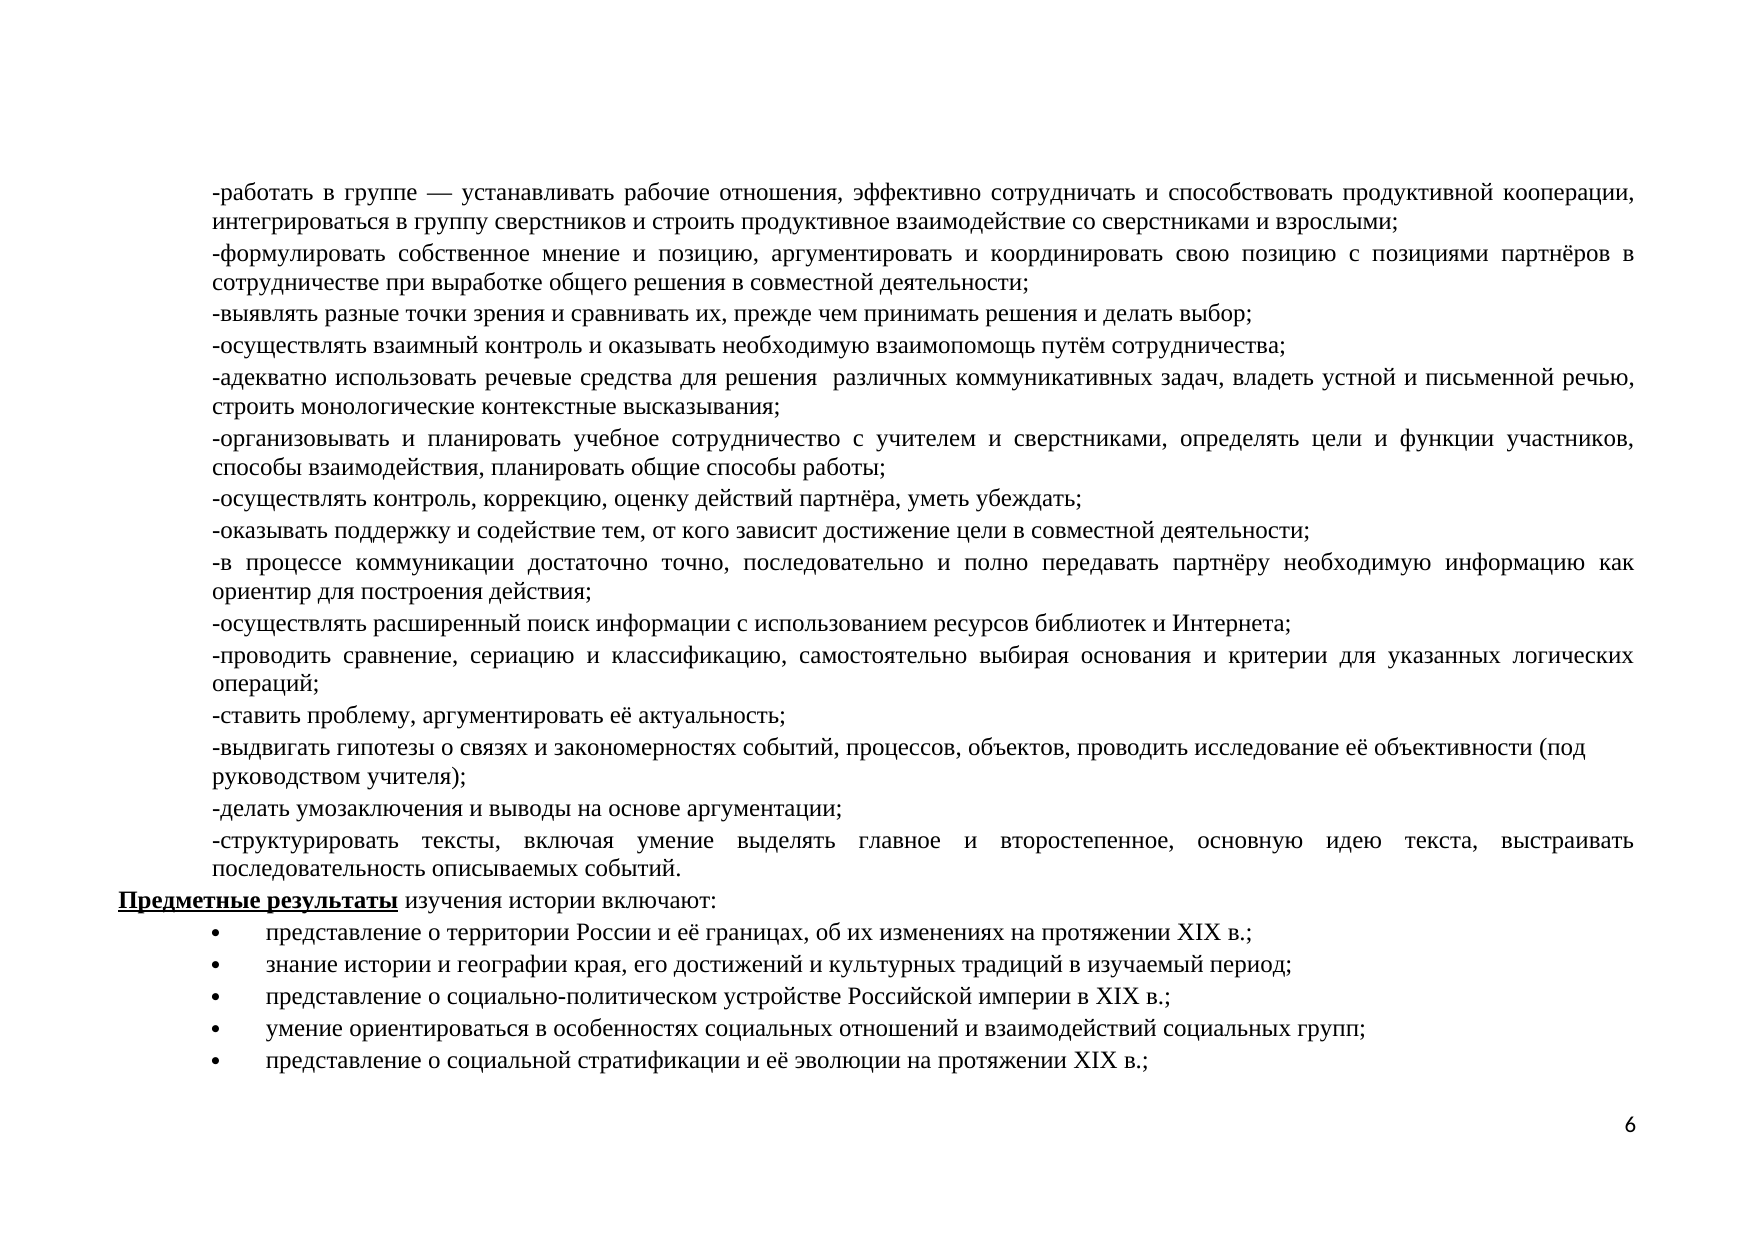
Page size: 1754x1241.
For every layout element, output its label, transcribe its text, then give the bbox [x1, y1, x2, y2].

text -делать умозаключения и выводы на основе аргументации; [212, 793, 1636, 822]
text -в процессе коммуникации достаточно точно, последовательно и полно передавать партнёру необходимую информацию как ориентир для построения действия; [212, 547, 1636, 605]
list умение ориентироваться в особенностях социальных отношений и взаимодействий социальных групп; [118, 1013, 1636, 1042]
text -ставить проблему, аргументировать её актуальность; [212, 700, 1636, 729]
text -выдвигать гипотезы о связях и закономерностях событий, процессов, объектов, проводить исследование её объективности (под руководством учителя); [212, 732, 1636, 790]
text -работать в группе — устанавливать рабочие отношения, эффективно сотрудничать и способствовать продуктивной кооперации, интегрироваться в группу сверстников и строить продуктивное взаимодействие со сверстниками и взрослыми; [212, 177, 1636, 235]
text -адекватно использовать речевые средства для решения различных коммуникативных задач, владеть устной и письменной речью, строить монологические контекстные высказывания; [212, 362, 1636, 420]
text -структурировать тексты, включая умение выделять главное и второстепенное, основную идею текста, выстраивать последовательность описываемых событий. [212, 825, 1636, 882]
list знание истории и географии края, его достижений и культурных традиций в изучаемый период; [118, 949, 1636, 978]
text -выявлять разные точки зрения и сравнивать их, прежде чем принимать решения и делать выбор; [212, 298, 1636, 327]
list представление о социально-политическом устройстве Российской империи в XIX в.; [118, 981, 1636, 1010]
text Предметные результаты изучения истории включают: [118, 885, 1636, 914]
text -осуществлять взаимный контроль и оказывать необходимую взаимопомощь путём сотрудничества; [212, 330, 1636, 359]
list представление о социальной стратификации и её эволюции на протяжении XIX в.; [118, 1045, 1636, 1073]
text -формулировать собственное мнение и позицию, аргументировать и координировать свою позицию с позициями партнёров в сотрудничестве при выработке общего решения в совместной деятельности; [212, 238, 1636, 295]
text -осуществлять расширенный поиск информации с использованием ресурсов библиотек и Интернета; [212, 608, 1636, 637]
text -организовывать и планировать учебное сотрудничество с учителем и сверстниками, определять цели и функции участников, способы взаимодействия, планировать общие способы работы; [212, 423, 1636, 480]
list представление о территории России и её границах, об их изменениях на протяжении XIX в.; [118, 917, 1636, 946]
text -оказывать поддержку и содействие тем, от кого зависит достижение цели в совместной деятельности; [212, 515, 1636, 544]
text -проводить сравнение, сериацию и классификацию, самостоятельно выбирая основания и критерии для указанных логических операций; [212, 640, 1636, 697]
text -осуществлять контроль, коррекцию, оценку действий партнёра, уметь убеждать; [212, 483, 1636, 512]
